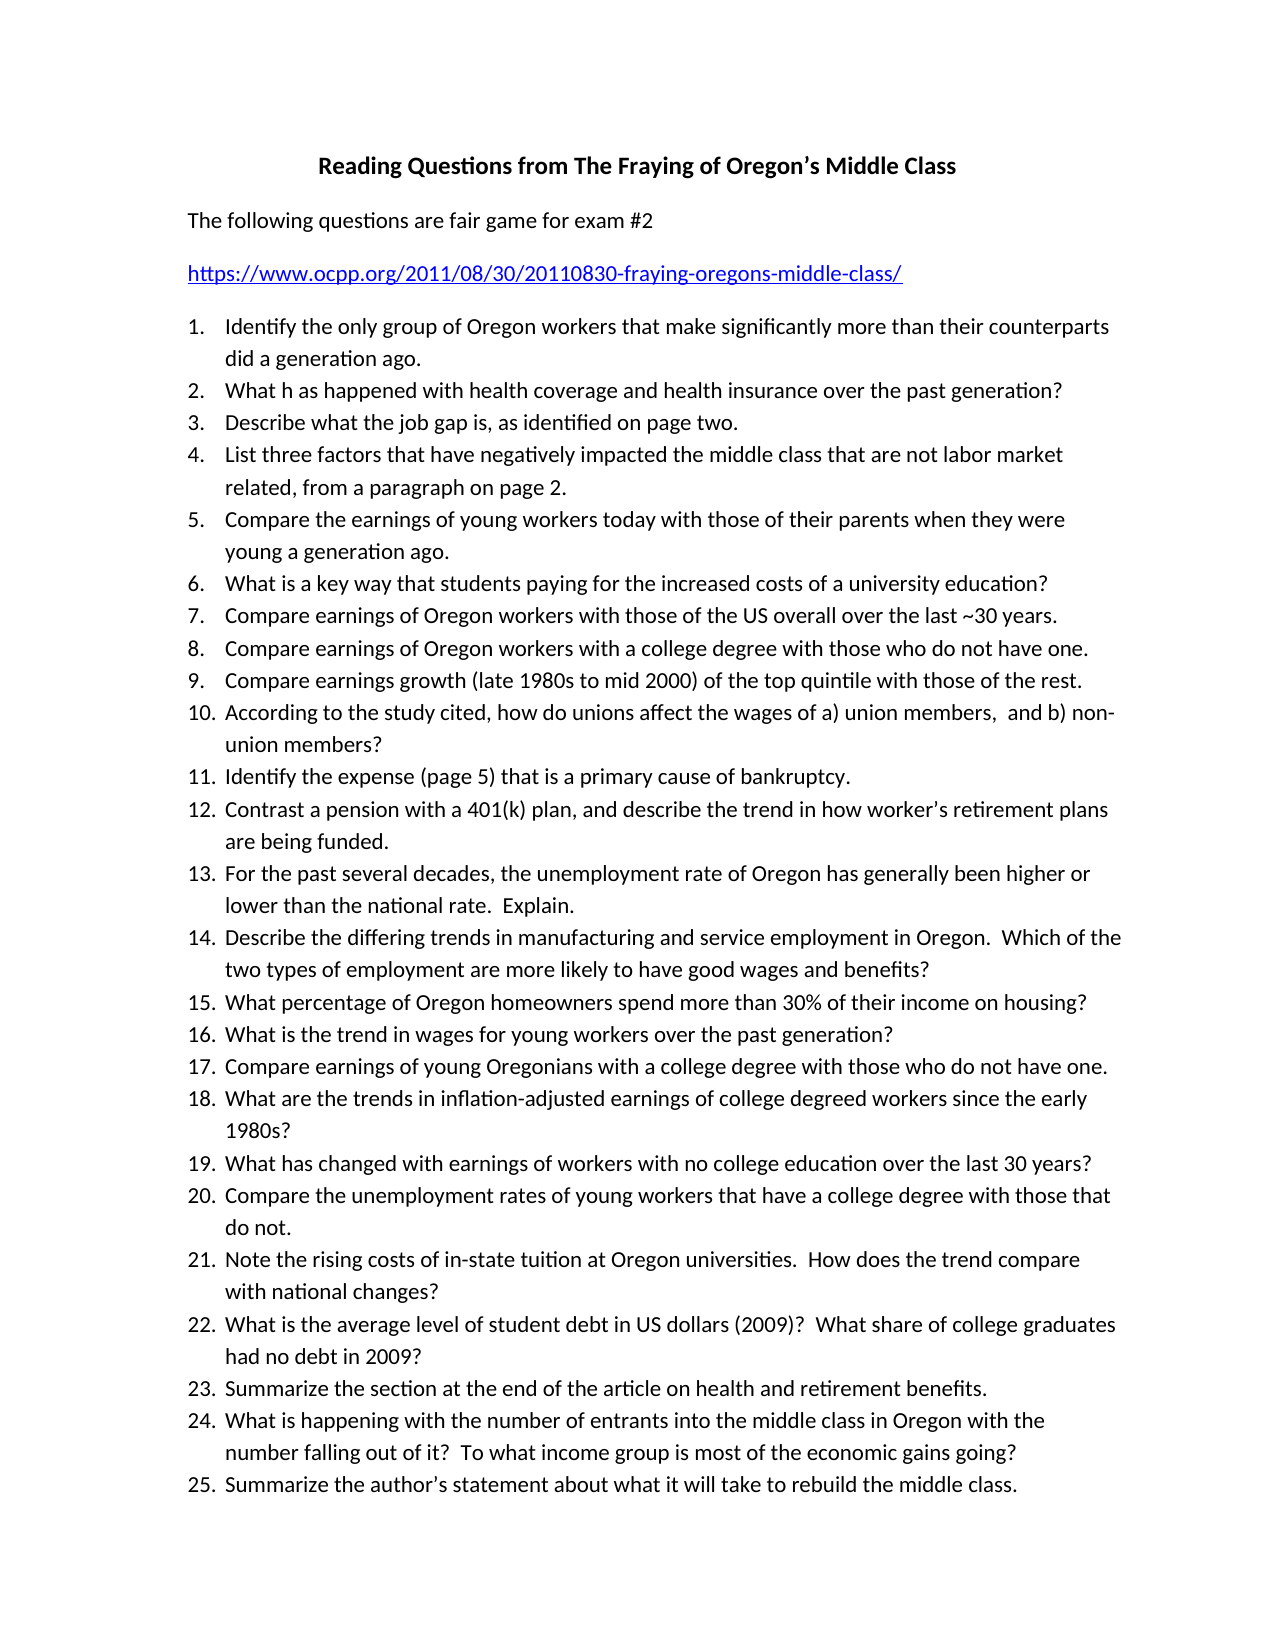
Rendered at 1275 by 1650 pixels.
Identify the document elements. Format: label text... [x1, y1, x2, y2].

list What is the trend in wages for young workers over the past generation? [187, 1020, 1125, 1048]
list Compare the unemployment rates of young workers that have a college degree with those that do not. [187, 1181, 1125, 1241]
list What is the average level of student debt in US dollars (2009)? What share of college graduates had no debt in 2009? [187, 1310, 1125, 1370]
list Compare earnings of Oregon workers with those of the US overall over the last ~30 years. [187, 602, 1125, 629]
list Contrast a pension with a 401(k) plan, and describe the trend in how worker’s retirement plans are being funded. [187, 795, 1125, 855]
list Describe what the job gap is, as identified on page two. [187, 408, 1125, 436]
list For the past several decades, the unemployment rate of Oregon has generally been higher or lower than the national rate. Explain. [187, 859, 1125, 919]
list What percentage of Oregon homeowners spend more than 30% of their income on housing? [187, 988, 1125, 1016]
list What has changed with earnings of workers with no college education over the last 30 years? [187, 1149, 1125, 1177]
list List three factors that have negatively impacted the middle class that are not labor market related, from a paragraph on page 2. [187, 441, 1125, 501]
list Describe the differing trends in manufacturing and service employment in Oregon. Which of the two types of employment are more likely to have good wages and benefits? [187, 923, 1125, 984]
list Identify the expense (page 5) that is a primary cause of bankruptcy. [187, 762, 1125, 791]
list What is a key way that students paying for the increased costs of a university education? [187, 569, 1125, 597]
text https://www.ocpp.org/2011/08/30/20110830-fraying-oregons-middle-class/ [187, 259, 1125, 287]
list What is happening with the number of entrants into the middle class in Oregon with the number falling out of it? To what income group is most of the economic gains going? [187, 1406, 1125, 1466]
list Note the rising costs of in-state tuition at Oregon universities. How does the trend compare with national changes? [187, 1245, 1125, 1306]
text Reading Questions from The Fraying of Oregon’s Middle Class [150, 150, 1125, 181]
list Summarize the author’s statement about what it will take to rebuild the middle class. [187, 1471, 1125, 1499]
list Compare earnings growth (late 1980s to mid 2000) of the top quintile with those of the rest. [187, 666, 1125, 694]
list According to the study cited, how do unions affect the wages of a) union members, and b) non-union members? [187, 698, 1125, 758]
list Compare earnings of young Oregonians with a college degree with those who do not have one. [187, 1052, 1125, 1080]
list Identify the only group of Oregon workers that make significantly more than their counterparts did a generation ago. [187, 312, 1125, 372]
list What are the trends in inflation-adjusted earnings of college degreed workers since the early 1980s? [187, 1084, 1125, 1144]
list Compare the earnings of young workers today with those of their parents when they were young a generation ago. [187, 505, 1125, 565]
list Summarize the section at the end of the article on health and retirement benefits. [187, 1374, 1125, 1402]
list What h as happened with health coverage and health insurance over the past generation? [187, 376, 1125, 404]
text The following questions are fair game for exam #2 [187, 206, 1125, 234]
list Compare earnings of Oregon workers with a college degree with those who do not have one. [187, 634, 1125, 662]
